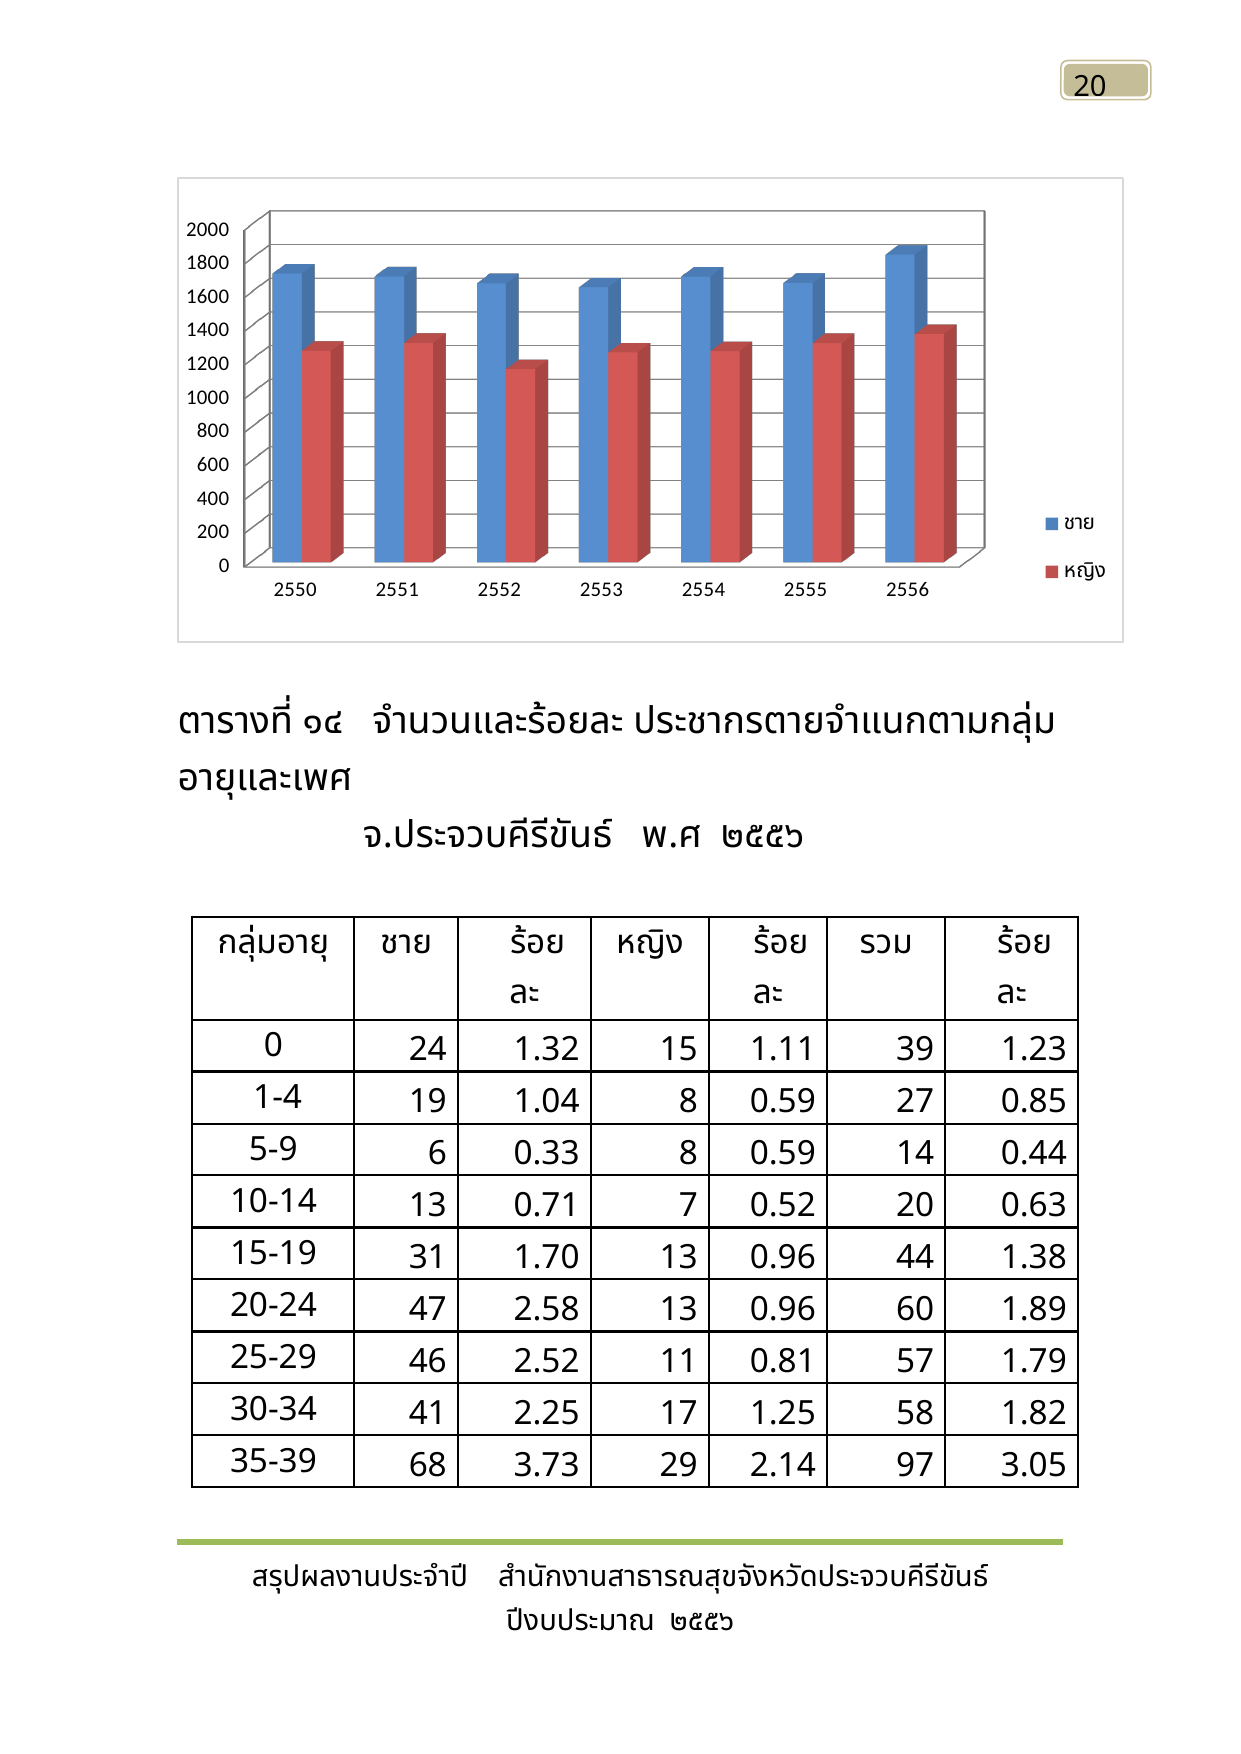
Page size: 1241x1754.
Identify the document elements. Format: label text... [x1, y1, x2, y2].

table_cell 29 [592, 1436, 708, 1486]
text จ.ประจวบคีรีขันธ์ พ.ศ ๒๕๕๖ [177, 807, 1063, 864]
table_cell 10-14 [193, 1176, 353, 1226]
table_cell 1.70 [459, 1229, 590, 1278]
table_cell 3.05 [946, 1436, 1077, 1486]
table_cell 5-9 [193, 1125, 353, 1174]
table_cell 0.85 [946, 1073, 1077, 1122]
table_cell 0.63 [946, 1176, 1077, 1226]
table_cell 44 [828, 1229, 944, 1278]
table_cell 24 [355, 1021, 457, 1070]
table_cell 0.59 [710, 1073, 826, 1122]
table_cell 97 [828, 1436, 944, 1486]
table_cell 1.32 [459, 1021, 590, 1070]
table_cell 60 [828, 1280, 944, 1330]
table_header รวม [828, 918, 944, 1018]
table_cell 15 [592, 1021, 708, 1070]
table_cell 13 [592, 1280, 708, 1330]
table_header ร้อยละ [459, 918, 590, 1018]
table_cell 30-34 [193, 1384, 353, 1434]
table_header ร้อยละ [946, 918, 1077, 1018]
table_cell 2.25 [459, 1384, 590, 1434]
table_cell 1.23 [946, 1021, 1077, 1070]
table_cell 0 [193, 1021, 353, 1070]
table_header หญิง [592, 918, 708, 1018]
table_header ชาย [355, 918, 457, 1018]
table_cell 17 [592, 1384, 708, 1434]
table_cell 1-4 [193, 1073, 353, 1122]
table_cell 13 [355, 1176, 457, 1226]
table_cell 2.58 [459, 1280, 590, 1330]
table_cell 2.14 [710, 1436, 826, 1486]
table_cell 1.38 [946, 1229, 1077, 1278]
table_cell 3.73 [459, 1436, 590, 1486]
text ตารางที่ ๑๔ จำนวนและร้อยละ ประชากรตายจำแนกตามกลุ่มอายุและเพศ [177, 694, 1063, 807]
table_cell 0.52 [710, 1176, 826, 1226]
table_cell 14 [828, 1125, 944, 1174]
table_cell 0.96 [710, 1280, 826, 1330]
table_cell 1.79 [946, 1333, 1077, 1382]
table_cell 35-39 [193, 1436, 353, 1486]
table_cell 0.44 [946, 1125, 1077, 1174]
table_cell 7 [592, 1176, 708, 1226]
table_cell 25-29 [193, 1333, 353, 1382]
table_cell 2.52 [459, 1333, 590, 1382]
table_cell 1.82 [946, 1384, 1077, 1434]
table_cell 11 [592, 1333, 708, 1382]
table_cell 15-19 [193, 1229, 353, 1278]
table_cell 68 [355, 1436, 457, 1486]
table_cell 1.89 [946, 1280, 1077, 1330]
table_cell 8 [592, 1073, 708, 1122]
table_cell 0.96 [710, 1229, 826, 1278]
table_cell 0.81 [710, 1333, 826, 1382]
table_cell 57 [828, 1333, 944, 1382]
table_cell 6 [355, 1125, 457, 1174]
table_cell 58 [828, 1384, 944, 1434]
table_cell 0.71 [459, 1176, 590, 1226]
table_cell 27 [828, 1073, 944, 1122]
table_cell 39 [828, 1021, 944, 1070]
table_cell 1.25 [710, 1384, 826, 1434]
table_cell 47 [355, 1280, 457, 1330]
table_header กลุ่มอายุ [193, 918, 353, 1018]
table_cell 1.11 [710, 1021, 826, 1070]
table_cell 19 [355, 1073, 457, 1122]
table_cell 0.59 [710, 1125, 826, 1174]
table_cell 1.04 [459, 1073, 590, 1122]
table_cell 20-24 [193, 1280, 353, 1330]
table_header ร้อยละ [710, 918, 826, 1018]
table_cell 41 [355, 1384, 457, 1434]
table_cell 13 [592, 1229, 708, 1278]
table_cell 8 [592, 1125, 708, 1174]
table_cell 20 [828, 1176, 944, 1226]
table_cell 46 [355, 1333, 457, 1382]
table_cell 31 [355, 1229, 457, 1278]
table_cell 0.33 [459, 1125, 590, 1174]
